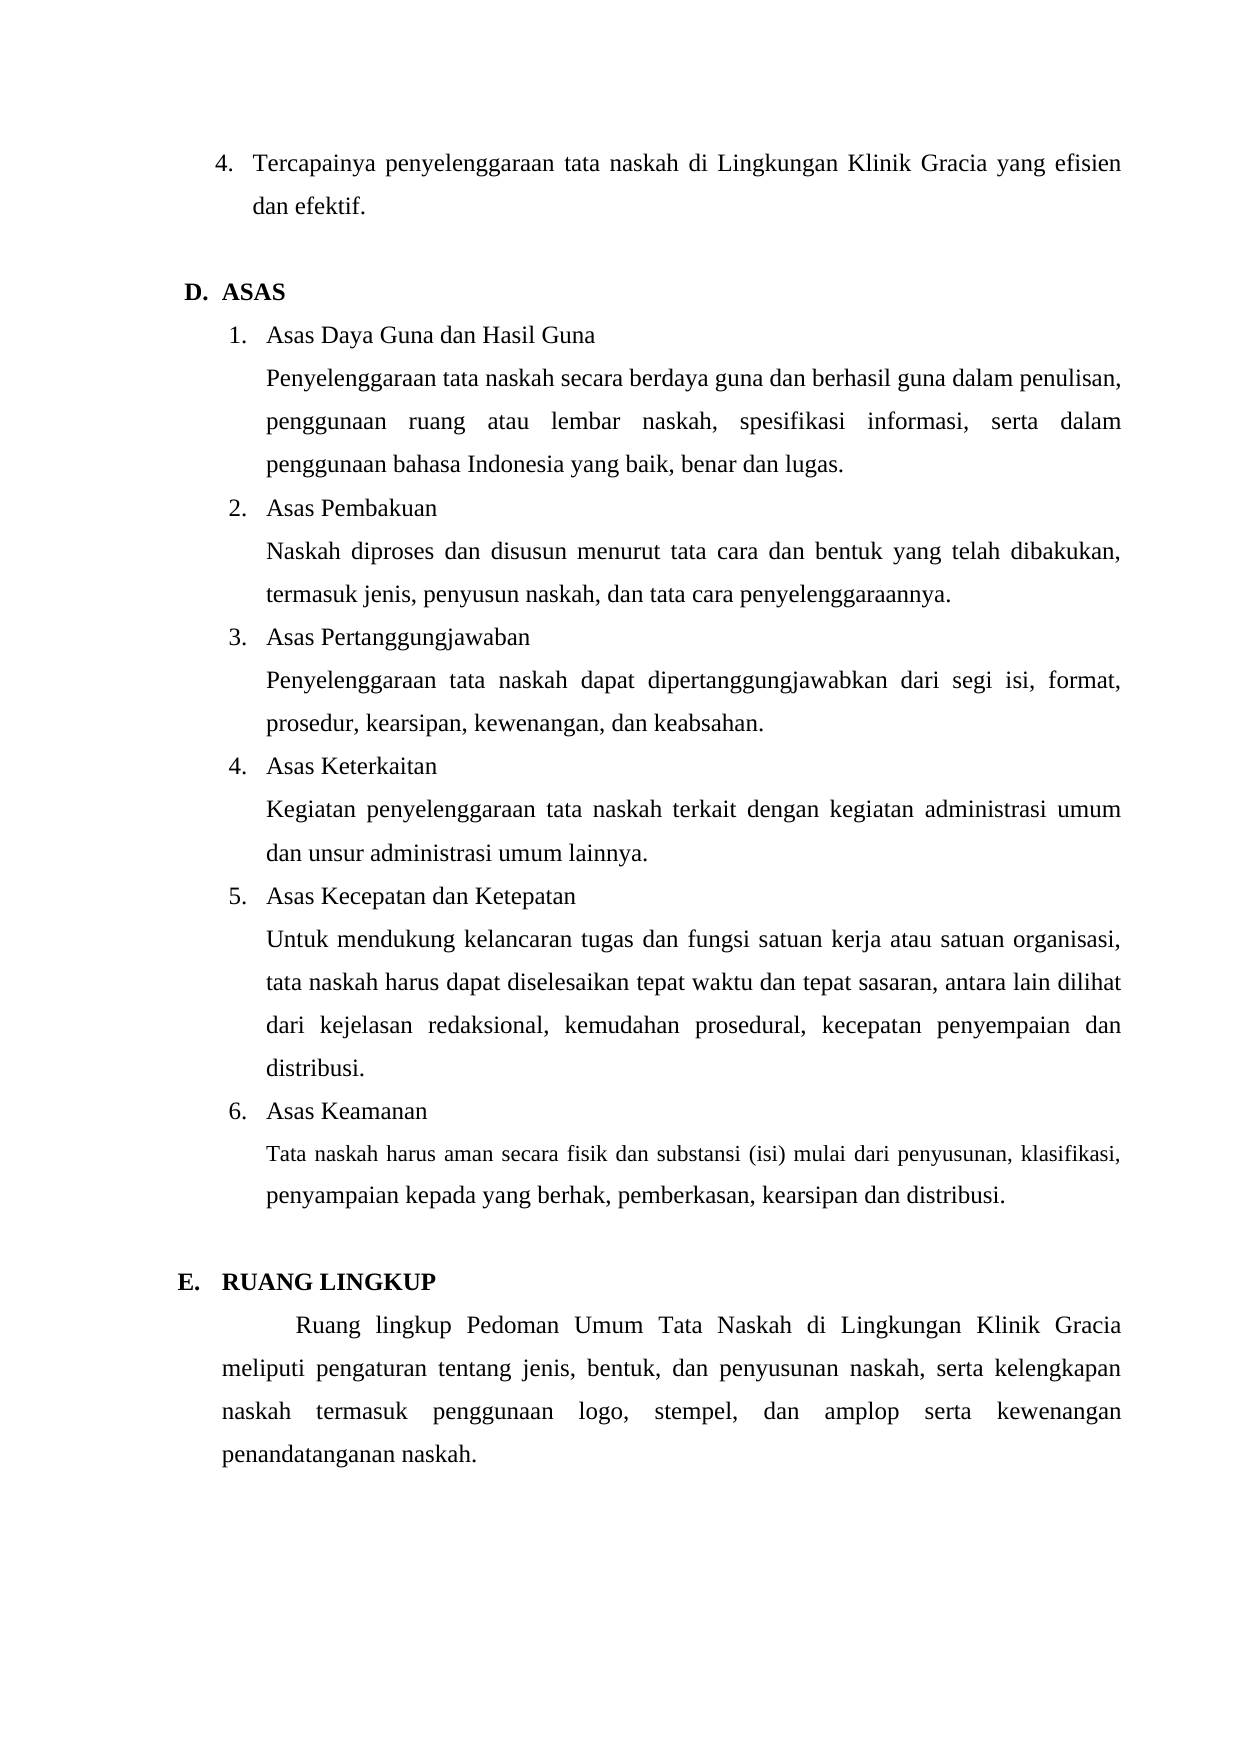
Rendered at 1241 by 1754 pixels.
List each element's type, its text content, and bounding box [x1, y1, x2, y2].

list Asas Pembakuan [228, 493, 1122, 521]
text Tata naskah harus aman secara fisik dan substansi (isi) mulai dari penyusunan, klasifikasi, penyampaian kepada yang berhak, pemberkasan, kearsipan dan distribusi. [266, 1139, 1122, 1209]
text Naskah diproses dan disusun menurut tata cara dan bentuk yang telah dibakukan, termasuk jenis, penyusun naskah, dan tata cara penyelenggaraannya. [266, 536, 1122, 608]
list ASAS [184, 277, 1122, 306]
list Asas Keamanan [228, 1096, 1122, 1125]
text Ruang lingkup Pedoman Umum Tata Naskah di Lingkungan Klinik Gracia meliputi pengaturan tentang jenis, bentuk, dan penyusunan naskah, serta kelengkapan naskah termasuk penggunaan logo, stempel, dan amplop serta kewenangan penandatanganan naskah. [222, 1310, 1122, 1468]
list Kegiatan penyelenggaraan tata naskah terkait dengan kegiatan administrasi umum dan unsur administrasi umum lainnya. [266, 794, 1122, 866]
text Untuk mendukung kelancaran tugas dan fungsi satuan kerja atau satuan organisasi, tata naskah harus dapat diselesaikan tepat waktu dan tepat sasaran, antara lain dilihat dari kejelasan redaksional, kemudahan prosedural, kecepatan penyempaian dan distribusi. [266, 924, 1122, 1082]
list Asas Pertanggungjawaban [228, 622, 1122, 651]
list Asas Keterkaitan [228, 751, 1122, 780]
text Penyelenggaraan tata naskah secara berdaya guna dan berhasil guna dalam penulisan, penggunaan ruang atau lembar naskah, spesifikasi informasi, serta dalam penggunaan bahasa Indonesia yang baik, benar dan lugas. [266, 363, 1122, 478]
list Asas Kecepatan dan Ketepatan [228, 881, 1122, 909]
list RUANG LINGKUP [177, 1267, 1122, 1295]
list Tercapainya penyelenggaraan tata naskah di Lingkungan Klinik Gracia yang efisien dan efektif. [215, 148, 1122, 219]
text Penyelenggaraan tata naskah dapat dipertanggungjawabkan dari segi isi, format, prosedur, kearsipan, kewenangan, dan keabsahan. [266, 665, 1122, 737]
list Asas Daya Guna dan Hasil Guna [228, 320, 1122, 349]
